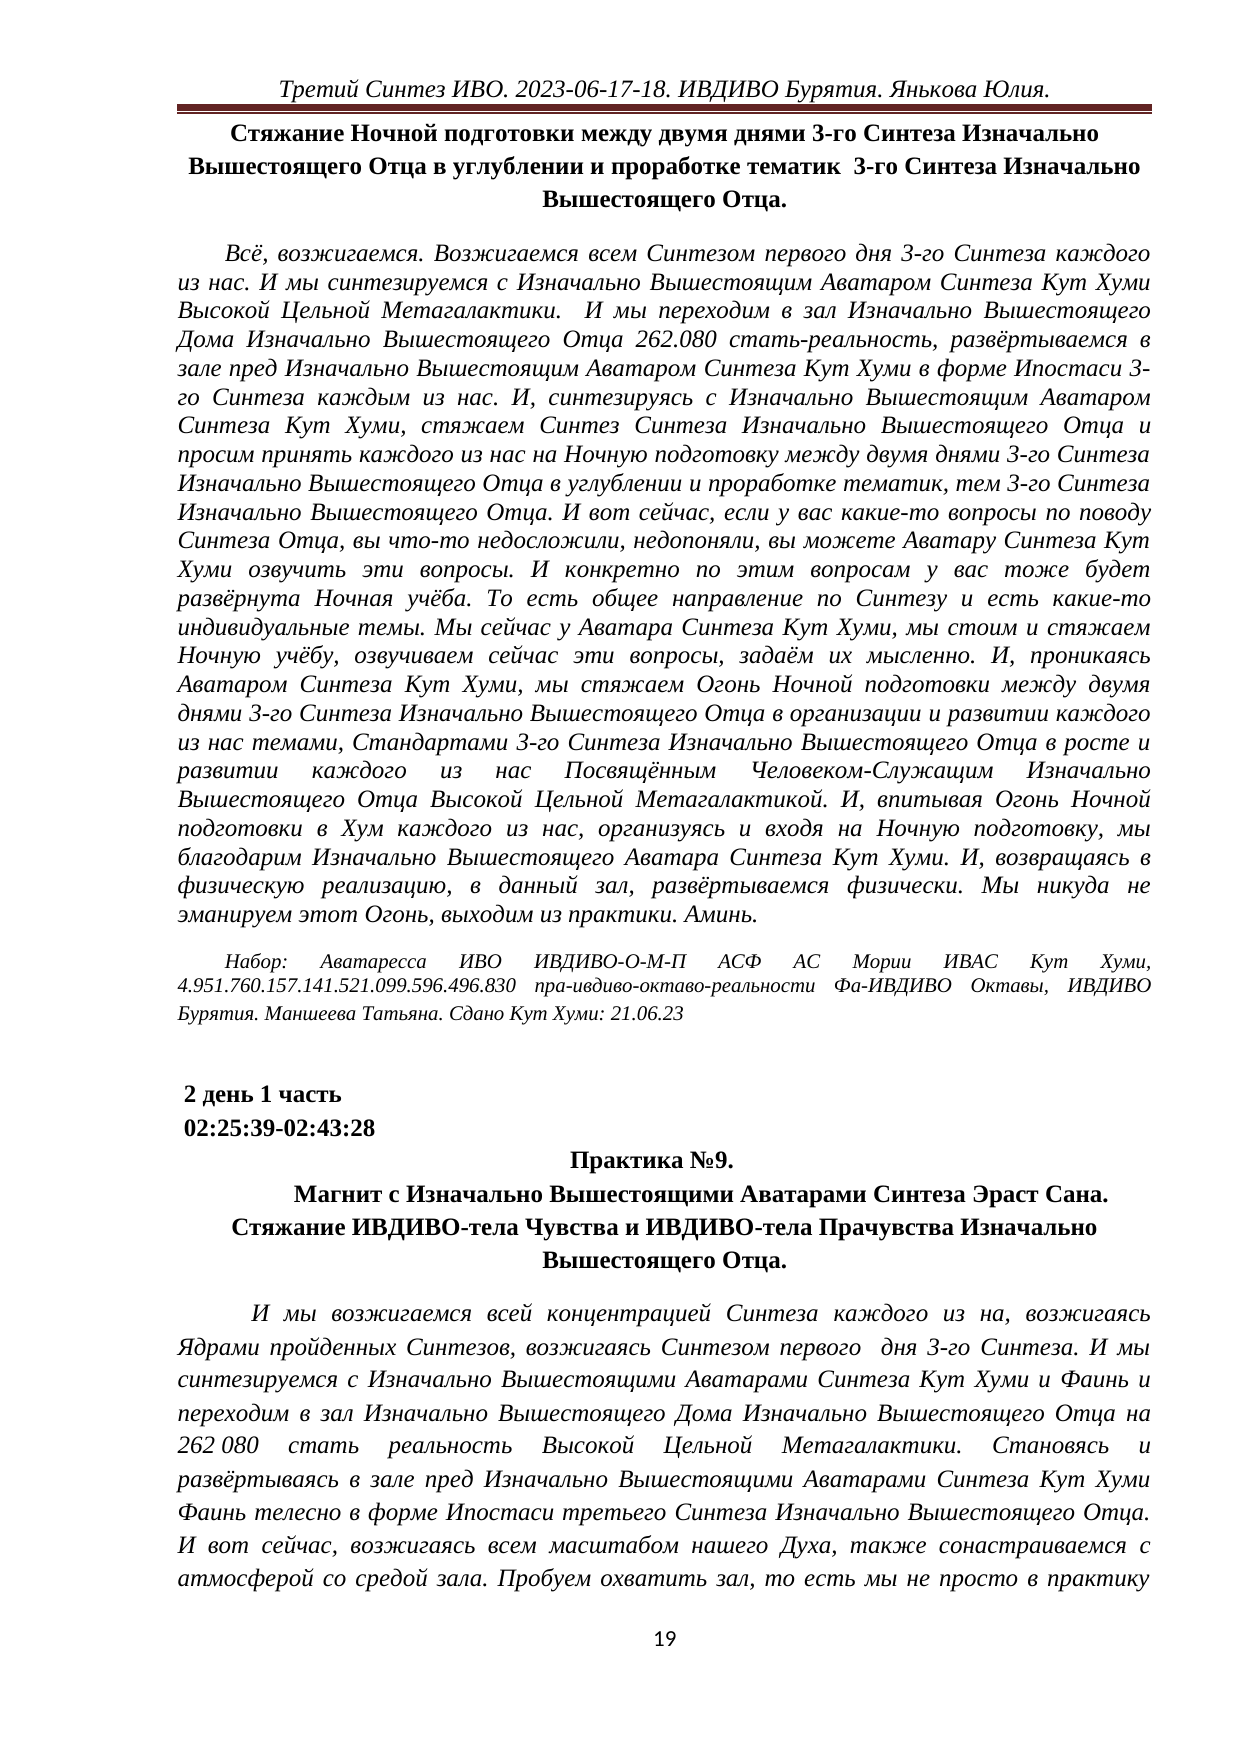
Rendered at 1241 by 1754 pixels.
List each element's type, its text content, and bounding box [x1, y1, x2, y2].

text 2 день 1 часть [177, 1079, 1152, 1108]
text Магнит с Изначально Вышестоящими Аватарами Синтеза Эраст Сана. Стяжание ИВДИВО-тела Чувства и ИВДИВО-тела Прачувства Изначально Вышестоящего Отца. [177, 1179, 1152, 1273]
text Всё, возжигаемся. Возжигаемся всем Синтезом первого дня 3-го Синтеза каждого из нас. И мы синтезируемся с Изначально Вышестоящим Аватаром Синтеза Кут Хуми Высокой Цельной Метагалактики. И мы переходим в зал Изначально Вышестоящего Дома Изначально Вышестоящего Отца 262.080 стать-реальность, развёртываемся в зале пред Изначально Вышестоящим Аватаром Синтеза Кут Хуми в форме Ипостаси 3-го Синтеза каждым из нас. И, синтезируясь с Изначально Вышестоящим Аватаром Синтеза Кут Хуми, стяжаем Синтез Синтеза Изначально Вышестоящего Отца и просим принять каждого из нас на Ночную подготовку между двумя днями 3-го Синтеза Изначально Вышестоящего Отца в углублении и проработке тематик, тем 3-го Синтеза Изначально Вышестоящего Отца. И вот сейчас, если у вас какие-то вопросы по поводу Синтеза Отца, вы что-то недосложили, недопоняли, вы можете Аватару Синтеза Кут Хуми озвучить эти вопросы. И конкретно по этим вопросам у вас тоже будет развёрнута Ночная учёба. То есть общее направление по Синтезу и есть какие-то индивидуальные темы. Мы сейчас у Аватара Синтеза Кут Хуми, мы стоим и стяжаем Ночную учёбу, озвучиваем сейчас эти вопросы, задаём их мысленно. И, проникаясь Аватаром Синтеза Кут Хуми, мы стяжаем Огонь Ночной подготовки между двумя днями 3-го Синтеза Изначально Вышестоящего Отца в организации и развитии каждого из нас темами, Стандартами 3-го Синтеза Изначально Вышестоящего Отца в росте и развитии каждого из нас Посвящённым Человеком-Служащим Изначально Вышестоящего Отца Высокой Цельной Метагалактикой. И, впитывая Огонь Ночной подготовки в Хум каждого из нас, организуясь и входя на Ночную подготовку, мы благодарим Изначально Вышестоящего Аватара Синтеза Кут Хуми. И, возвращаясь в физическую реализацию, в данный зал, развёртываемся физически. Мы никуда не эманируем этот Огонь, выходим из практики. Аминь. [177, 238, 1152, 928]
text Практика №9. [177, 1146, 1152, 1174]
text Набор: Аватаресса ИВО ИВДИВО-О-М-П АСФ АС Мории ИВАС Кут Хуми, 4.951.760.157.141.521.099.596.496.830 пра-ивдиво-октаво-реальности Фа-ИВДИВО Октавы, ИВДИВО Бурятия. Маншеева Татьяна. Сдано Кут Хуми: 21.06.23 [177, 949, 1152, 1026]
text 02:25:39-02:43:28 [177, 1113, 1152, 1141]
text Стяжание Ночной подготовки между двумя днями 3-го Синтеза Изначально Вышестоящего Отца в углублении и проработке тематик 3-го Синтеза Изначально Вышестоящего Отца. [177, 118, 1152, 213]
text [177, 1298, 1152, 1591]
